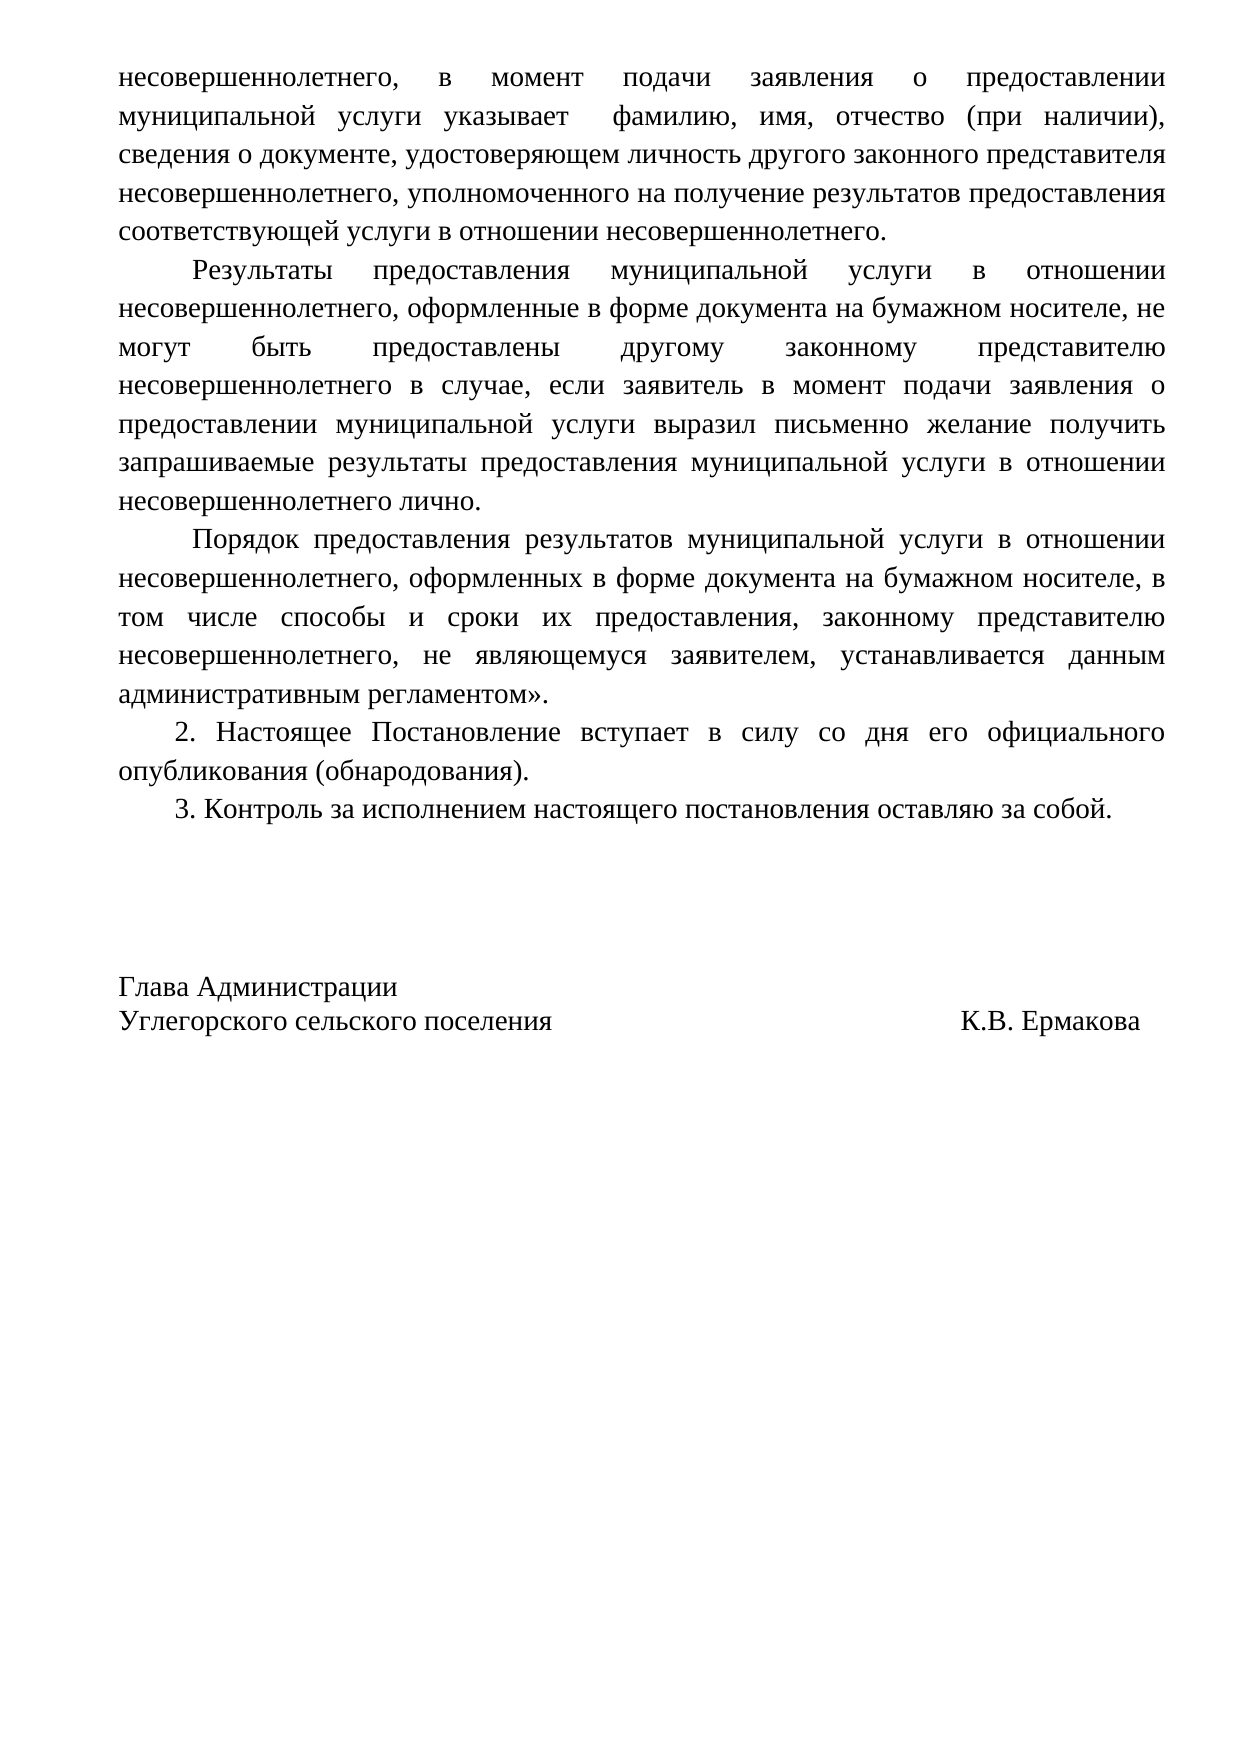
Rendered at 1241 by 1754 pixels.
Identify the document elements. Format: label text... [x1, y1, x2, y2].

title Порядок предоставления результатов муниципальной услуги в отношении несовершеннолетнего, оформленных в форме документа на бумажном носителе, в том числе способы и сроки их предоставления, законному представителю несовершеннолетнего, не являющемуся заявителем, устанавливается данным административным регламентом». [118, 522, 1167, 709]
title Результаты предоставления муниципальной услуги в отношении несовершеннолетнего, оформленные в форме документа на бумажном носителе, не могут быть предоставлены другому законному представителю несовершеннолетнего в случае, если заявитель в момент подачи заявления о предоставлении муниципальной услуги выразил письменно желание получить запрашиваемые результаты предоставления муниципальной услуги в отношении несовершеннолетнего лично. [118, 252, 1167, 517]
text Глава Администрации [118, 969, 1167, 1003]
title 2. Настоящее Постановление вступает в силу со дня его официального опубликования (обнародования). [118, 714, 1167, 786]
title 3. Контроль за исполнением настоящего постановления оставляю за собой. [118, 791, 1167, 825]
text Углегорского сельского поселения К.В. Ермакова [118, 1003, 1167, 1036]
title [118, 59, 1167, 247]
